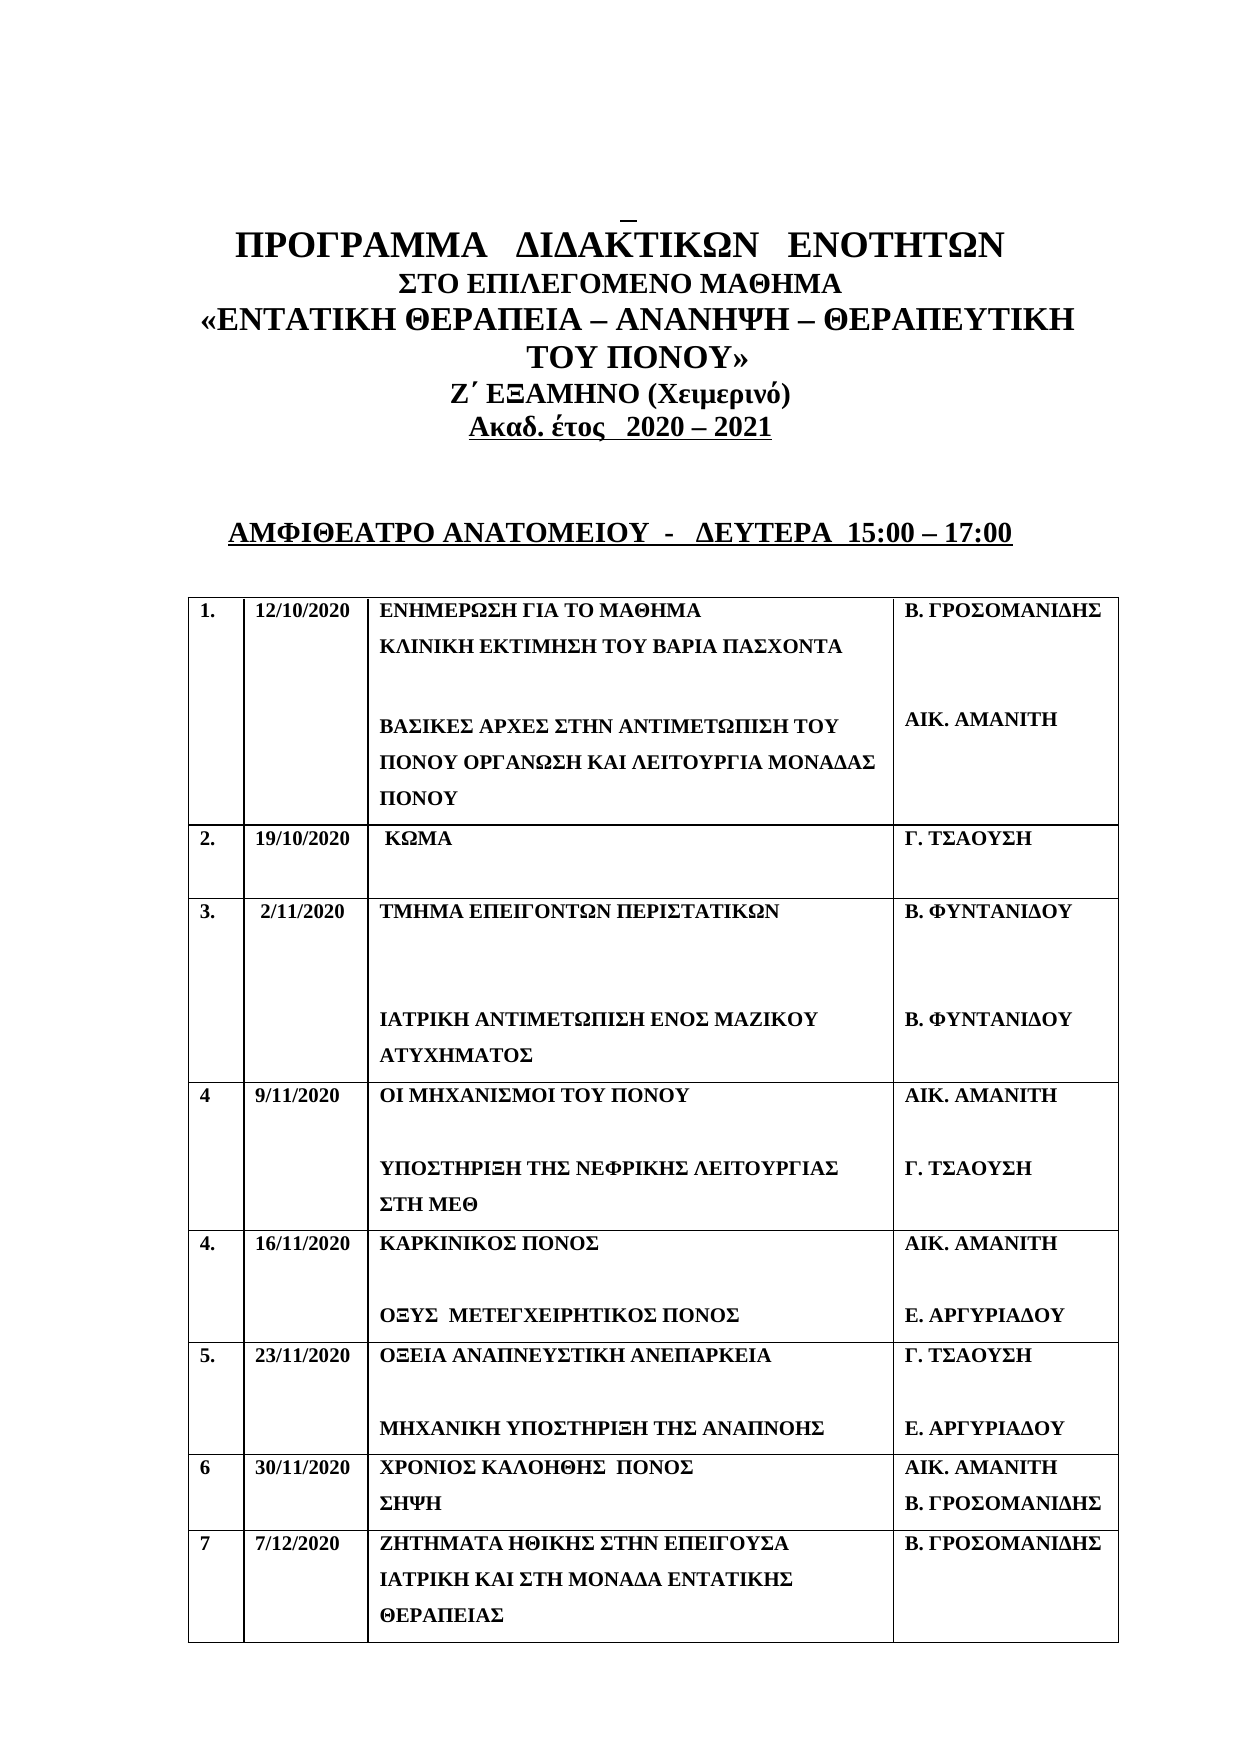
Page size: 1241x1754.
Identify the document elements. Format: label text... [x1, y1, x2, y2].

table_header 1. [189, 598, 244, 824]
table_cell ΟΞΕΙΑ ΑΝΑΠΝΕΥΣΤΙΚΗ ΑΝΕΠΑΡΚΕΙΑ ΜΗΧΑΝΙΚΗ ΥΠΟΣΤΗΡΙΞΗ ΤΗΣ ΑΝΑΠΝΟΗΣ [369, 1343, 893, 1454]
subtitle ΑΜΦΙΘΕΑΤΡΟ ΑΝΑΤΟΜΕΙΟΥ - ΔΕΥΤΕΡΑ 15:00 – 17:00 [187, 515, 1053, 549]
table_cell ΟΙ ΜΗΧΑΝΙΣΜΟΙ ΤΟΥ ΠΟΝΟΥ ΥΠΟΣΤΗΡΙΞΗ ΤΗΣ ΝΕΦΡΙΚΗΣ ΛΕΙΤΟΥΡΓΙΑΣ ΣΤΗ ΜΕΘ [369, 1083, 893, 1230]
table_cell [369, 1531, 893, 1642]
text ΠΡΟΓΡΑΜΜΑ ΔΙΔΑΚΤΙΚΩΝ ΕΝΟΤΗΤΩΝ [187, 223, 1053, 266]
table_cell ΚΑΡΚΙΝΙΚΟΣ ΠΟΝΟΣ ΟΞΥΣ ΜΕΤΕΓΧΕΙΡΗΤΙΚΟΣ ΠΟΝΟΣ [369, 1231, 893, 1342]
table_cell ΑΙΚ. ΑΜΑΝΙΤΗ Γ. ΤΣΑΟΥΣΗ [894, 1083, 1118, 1230]
table_cell 7 [189, 1531, 243, 1642]
table_cell 4 [189, 1083, 243, 1230]
table_cell ΤΜΗΜΑ ΕΠΕΙΓΟΝΤΩΝ ΠΕΡΙΣΤΑΤΙΚΩΝ ΙΑΤΡΙΚΗ ΑΝΤΙΜΕΤΩΠΙΣΗ ΕΝΟΣ ΜΑΖΙΚΟΥ ΑΤΥΧΗΜΑΤΟΣ [369, 899, 893, 1082]
table_cell Γ. ΤΣΑΟΥΣΗ Ε. ΑΡΓΥΡΙΑΔΟΥ [894, 1343, 1118, 1454]
table_cell 30/11/2020 [245, 1455, 367, 1530]
table_cell ΚΩΜΑ [369, 826, 893, 898]
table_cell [894, 1531, 1118, 1642]
table_cell Β. ΦΥΝΤΑΝΙΔΟΥ Β. ΦΥΝΤΑΝΙΔΟΥ [894, 899, 1118, 1082]
text Ζ΄ ΕΞΑΜΗΝΟ (Χειμερινό) [187, 376, 1053, 409]
table_cell 2. [189, 826, 243, 898]
table_cell 19/10/2020 [245, 826, 367, 898]
text Ακαδ. έτος 2020 – 2021 [187, 409, 1053, 443]
table_cell 2/11/2020 [245, 899, 367, 1082]
table_cell 3. [189, 899, 243, 1082]
text ΣΤΟ ΕΠΙΛΕΓΟΜΕΝΟ ΜΑΘΗΜΑ [187, 266, 1053, 299]
table_cell 23/11/2020 [245, 1343, 367, 1454]
table_cell 4. [189, 1231, 243, 1342]
table_cell Γ. ΤΣΑΟΥΣΗ [894, 826, 1118, 898]
table_cell 16/11/2020 [245, 1231, 367, 1342]
table_cell 5. [189, 1343, 243, 1454]
table_cell ΧΡΟΝΙΟΣ ΚΑΛΟΗΘΗΣ ΠΟΝΟΣ ΣΗΨΗ [369, 1455, 893, 1530]
table_cell 7/12/2020 [245, 1531, 367, 1642]
table_header ΕΝΗΜΕΡΩΣΗ ΓΙΑ ΤΟ ΜΑΘΗΜΑ ΚΛΙΝΙΚΗ ΕΚΤΙΜΗΣΗ ΤΟΥ ΒΑΡΙΑ ΠΑΣΧΟΝΤΑ ΒΑΣΙΚΕΣ ΑΡΧΕΣ ΣΤΗΝ ΑΝΤΙΜΕΤΩΠΙΣΗ ΤΟΥ ΠΟΝΟΥ ΟΡΓΑΝΩΣΗ ΚΑΙ ΛΕΙΤΟΥΡΓΙΑ ΜΟΝΑΔΑΣ ΠΟΝΟΥ [369, 598, 893, 824]
table_cell AIK. AMANITH Ε. ΑΡΓΥΡΙΑΔΟΥ [894, 1231, 1118, 1342]
table_cell 9/11/2020 [245, 1083, 367, 1230]
table_cell AIK. AMANITH Β. ΓΡΟΣΟΜΑΝΙΔΗΣ [894, 1455, 1118, 1530]
table_header B. ΓΡΟΣΟΜΑΝΙΔΗΣ AIK. AMANITH [894, 598, 1118, 824]
table_cell 6 [189, 1455, 243, 1530]
text ΤΟΥ ΠΟΝΟΥ» [94, 338, 1181, 376]
table_header 12/10/2020 [245, 598, 368, 824]
text «ΕΝΤΑΤΙΚΗ ΘΕΡΑΠΕΙΑ – ΑΝΑΝΗΨΗ – ΘΕΡΑΠΕΥΤΙΚΗ [94, 299, 1181, 338]
